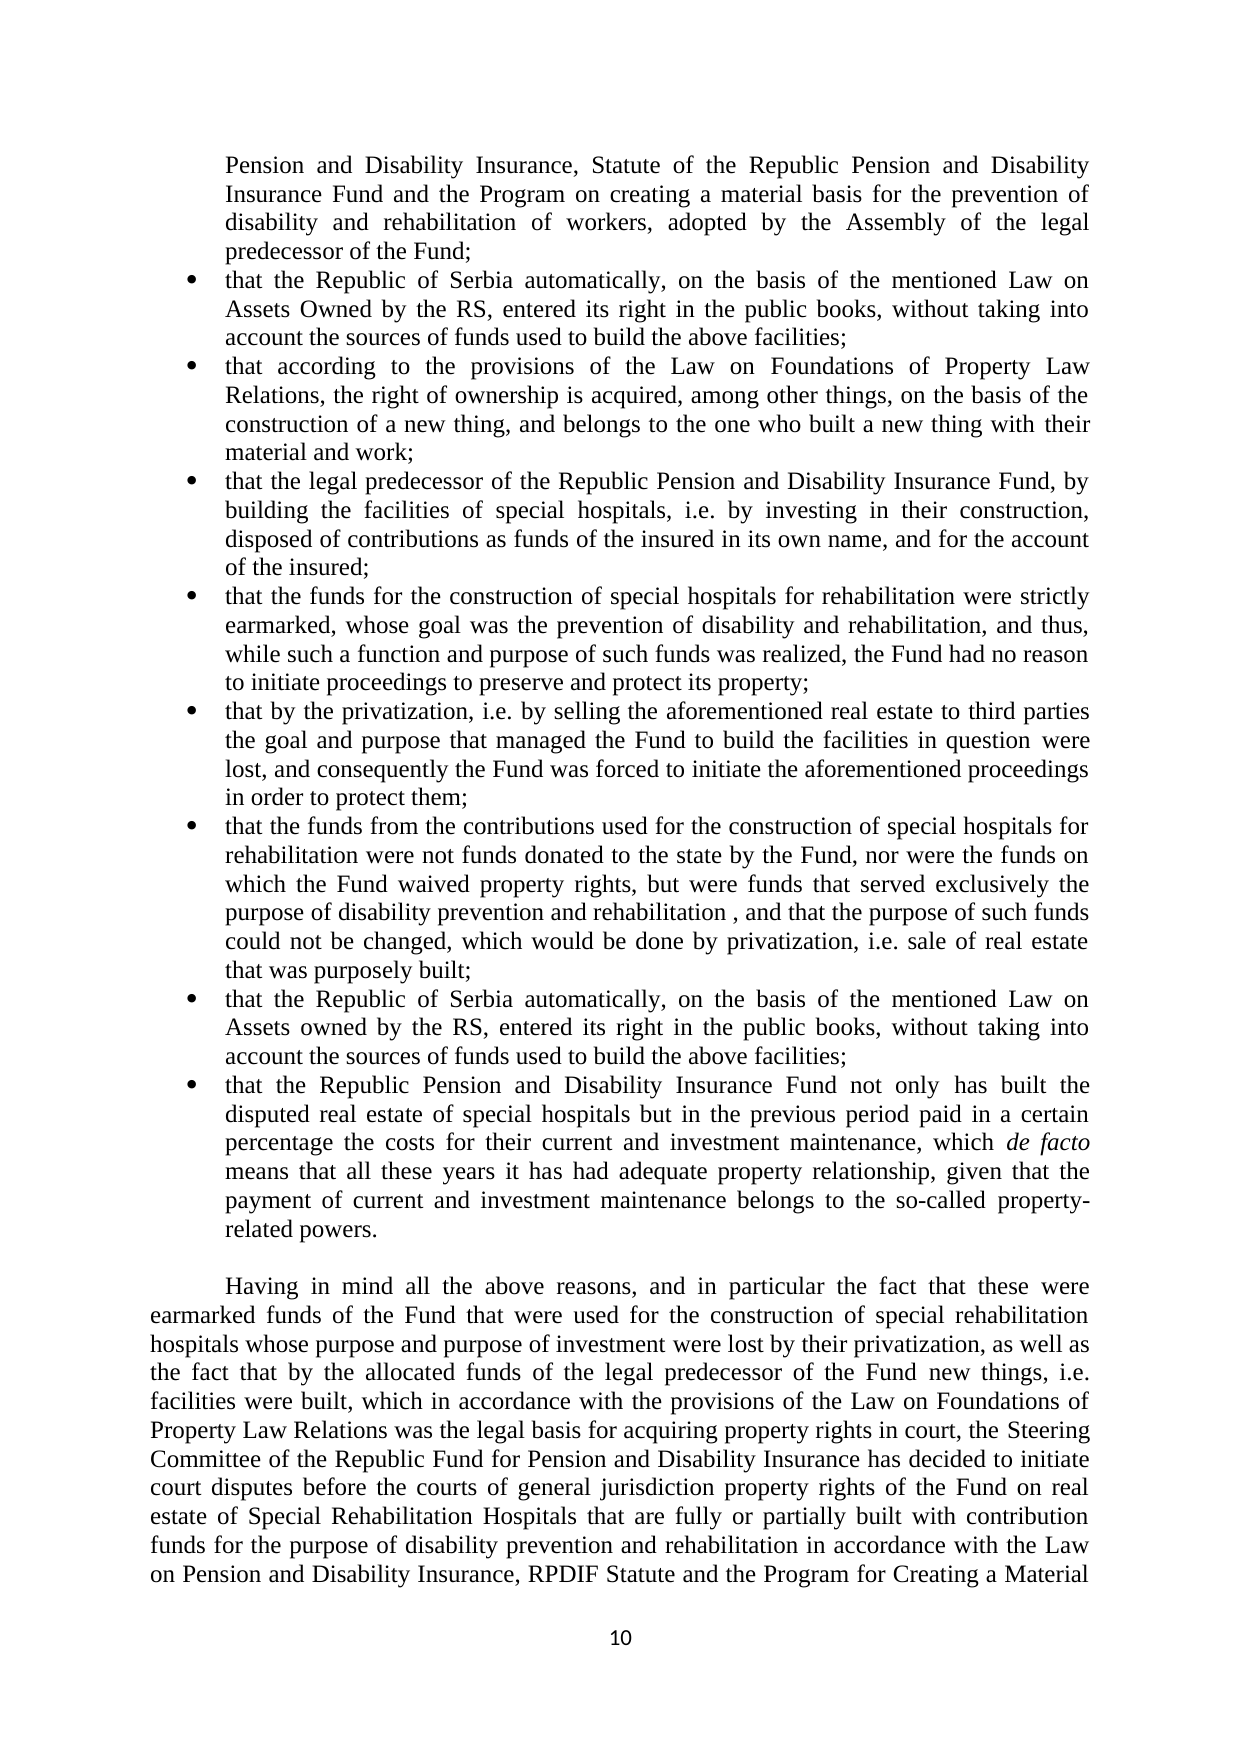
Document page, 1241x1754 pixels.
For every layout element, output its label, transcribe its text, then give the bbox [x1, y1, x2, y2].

list that according to the provisions of the Law on Foundations of Property Law Relations, the right of ownership is acquired, among other things, on the basis of the construction of a new thing, and belongs to the one who built a new thing with their material and work; [187, 351, 1090, 466]
list that the Republic of Serbia automatically, on the basis of the mentioned Law on Assets owned by the RS, entered its right in the public books, without taking into account the sources of funds used to build the above facilities; [187, 984, 1090, 1070]
list that the Republic of Serbia automatically, on the basis of the mentioned Law on Assets Owned by the RS, entered its right in the public books, without taking into account the sources of funds used to build the above facilities; [187, 265, 1090, 351]
list that the Republic Pension and Disability Insurance Fund not only has built the disputed real estate of special hospitals but in the previous period paid in a certain percentage the costs for their current and investment maintenance, which de facto means that all these years it has had adequate property relationship, given that the payment of current and investment maintenance belongs to the so-called property-related powers. [187, 1070, 1090, 1242]
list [187, 150, 1090, 265]
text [150, 1271, 1090, 1587]
list that the legal predecessor of the Republic Pension and Disability Insurance Fund, by building the facilities of special hospitals, i.e. by investing in their construction, disposed of contributions as funds of the insured in its own name, and for the account of the insured; [187, 466, 1090, 581]
list that the funds for the construction of special hospitals for rehabilitation were strictly earmarked, whose goal was the prevention of disability and rehabilitation, and thus, while such a function and purpose of such funds was realized, the Fund had no reason to initiate proceedings to preserve and protect its property; [187, 581, 1090, 696]
list that the funds from the contributions used for the construction of special hospitals for rehabilitation were not funds donated to the state by the Fund, nor were the funds on which the Fund waived property rights, but were funds that served exclusively the purpose of disability prevention and rehabilitation , and that the purpose of such funds could not be changed, which would be done by privatization, i.e. sale of real estate that was purposely built; [187, 811, 1090, 984]
list that by the privatization, i.e. by selling the aforementioned real estate to third parties the goal and purpose that managed the Fund to build the facilities in question were lost, and consequently the Fund was forced to initiate the aforementioned proceedings in order to protect them; [187, 696, 1090, 811]
